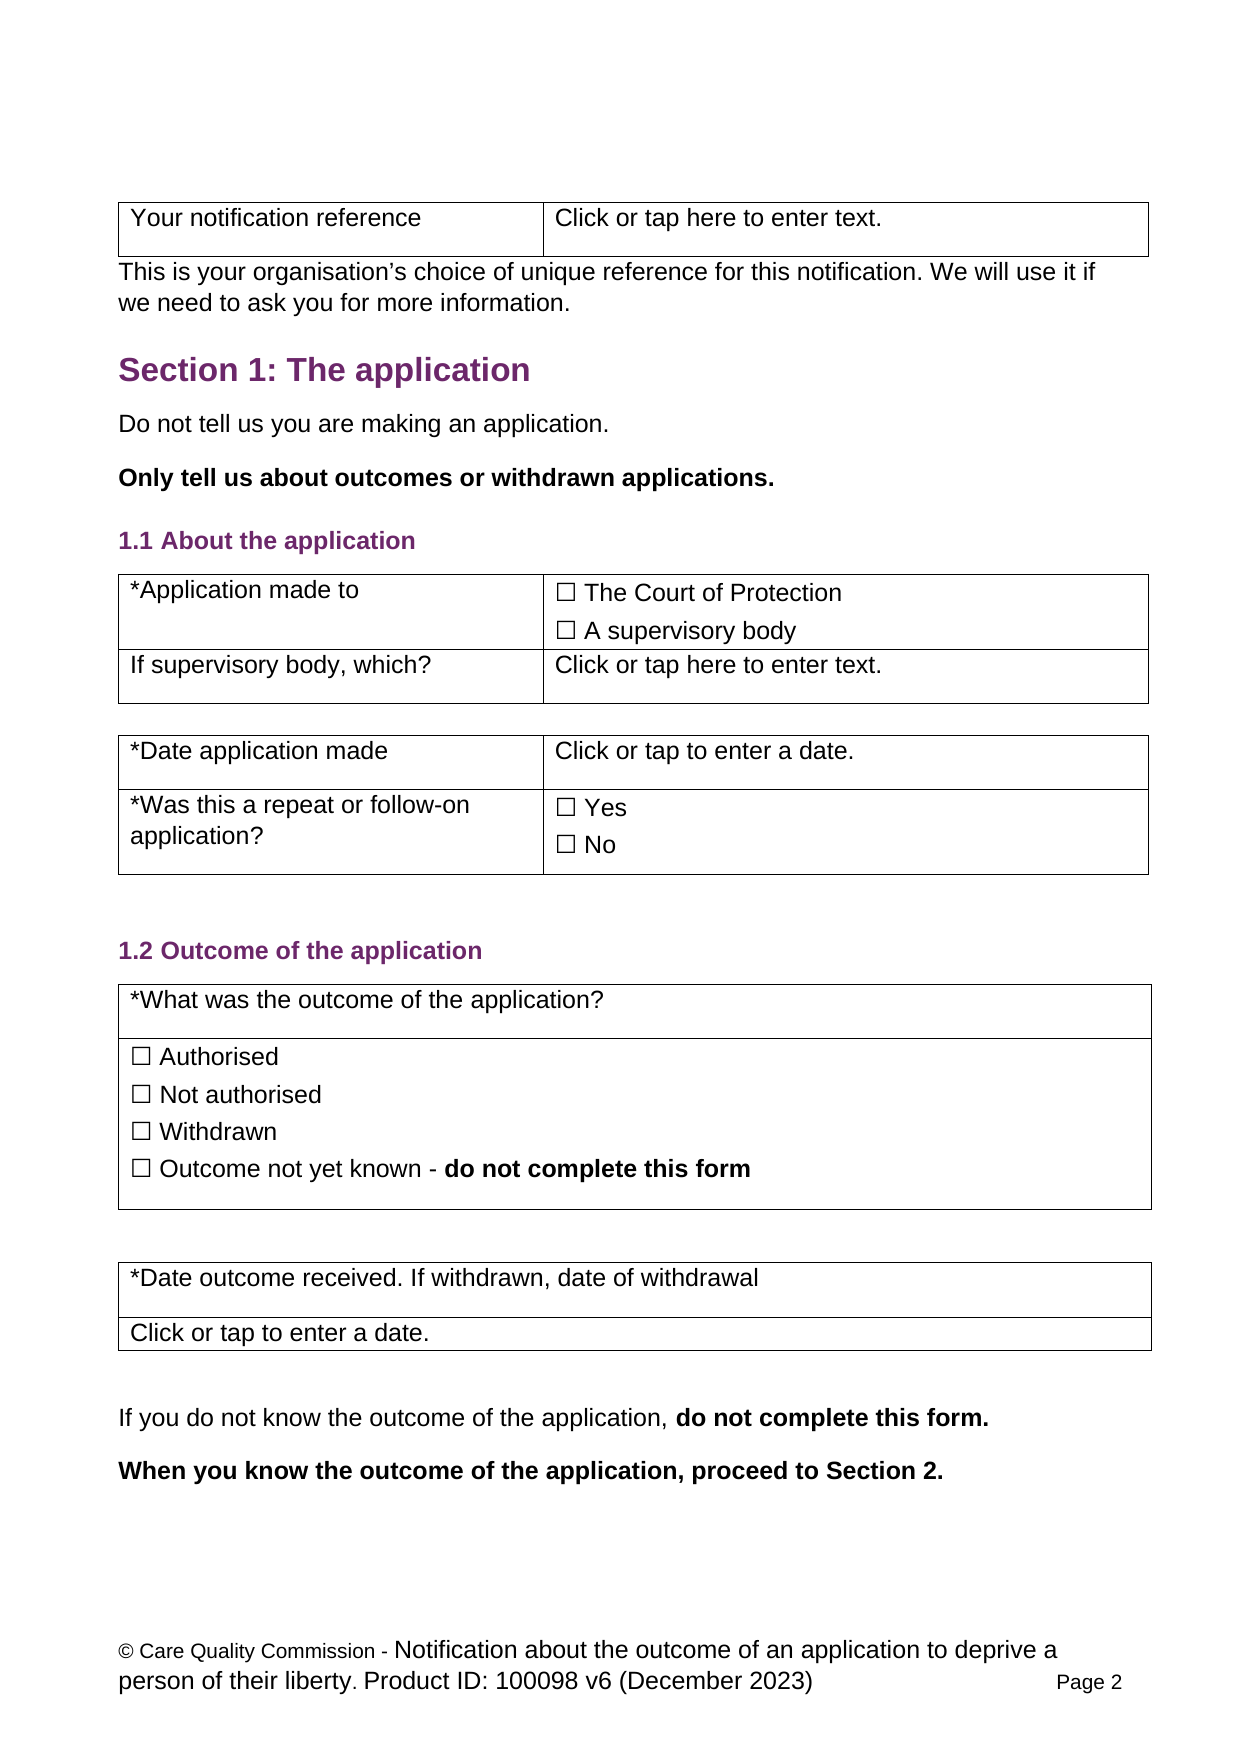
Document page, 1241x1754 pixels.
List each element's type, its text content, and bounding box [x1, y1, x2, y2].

text Do not tell us you are making an application. [118, 409, 1122, 438]
table_header *What was the outcome of the application? [119, 985, 1151, 1038]
table_header [544, 203, 1148, 256]
text When you know the outcome of the application, proceed to Section 2. [118, 1456, 1122, 1484]
table_header *Date application made [119, 736, 543, 789]
table_cell Yes No [544, 790, 1148, 874]
text If you do not know the outcome of the application, do not complete this form. [118, 1403, 1122, 1432]
table_header Your notification reference [119, 203, 543, 256]
subtitle Section 1: The application [118, 350, 1122, 388]
table_header The Court of Protection A supervisory body [544, 575, 1148, 649]
text Only tell us about outcomes or withdrawn applications. [118, 463, 1122, 492]
subtitle Outcome of the application [118, 936, 1122, 965]
table_cell Authorised Not authorised Withdrawn Outcome not yet known - do not complete this form [119, 1039, 1151, 1209]
text This is your organisation’s choice of unique reference for this notification. We will use it if we need to ask you for more information. [118, 257, 1122, 317]
table_header *Date outcome received. If withdrawn, date of withdrawal [119, 1263, 1151, 1317]
table_cell *Was this a repeat or follow-on application? [119, 790, 543, 874]
table_cell [544, 650, 1148, 703]
table_cell If supervisory body, which? [119, 650, 543, 703]
table_header *Application made to [119, 575, 543, 649]
subtitle About the application [118, 526, 1122, 555]
